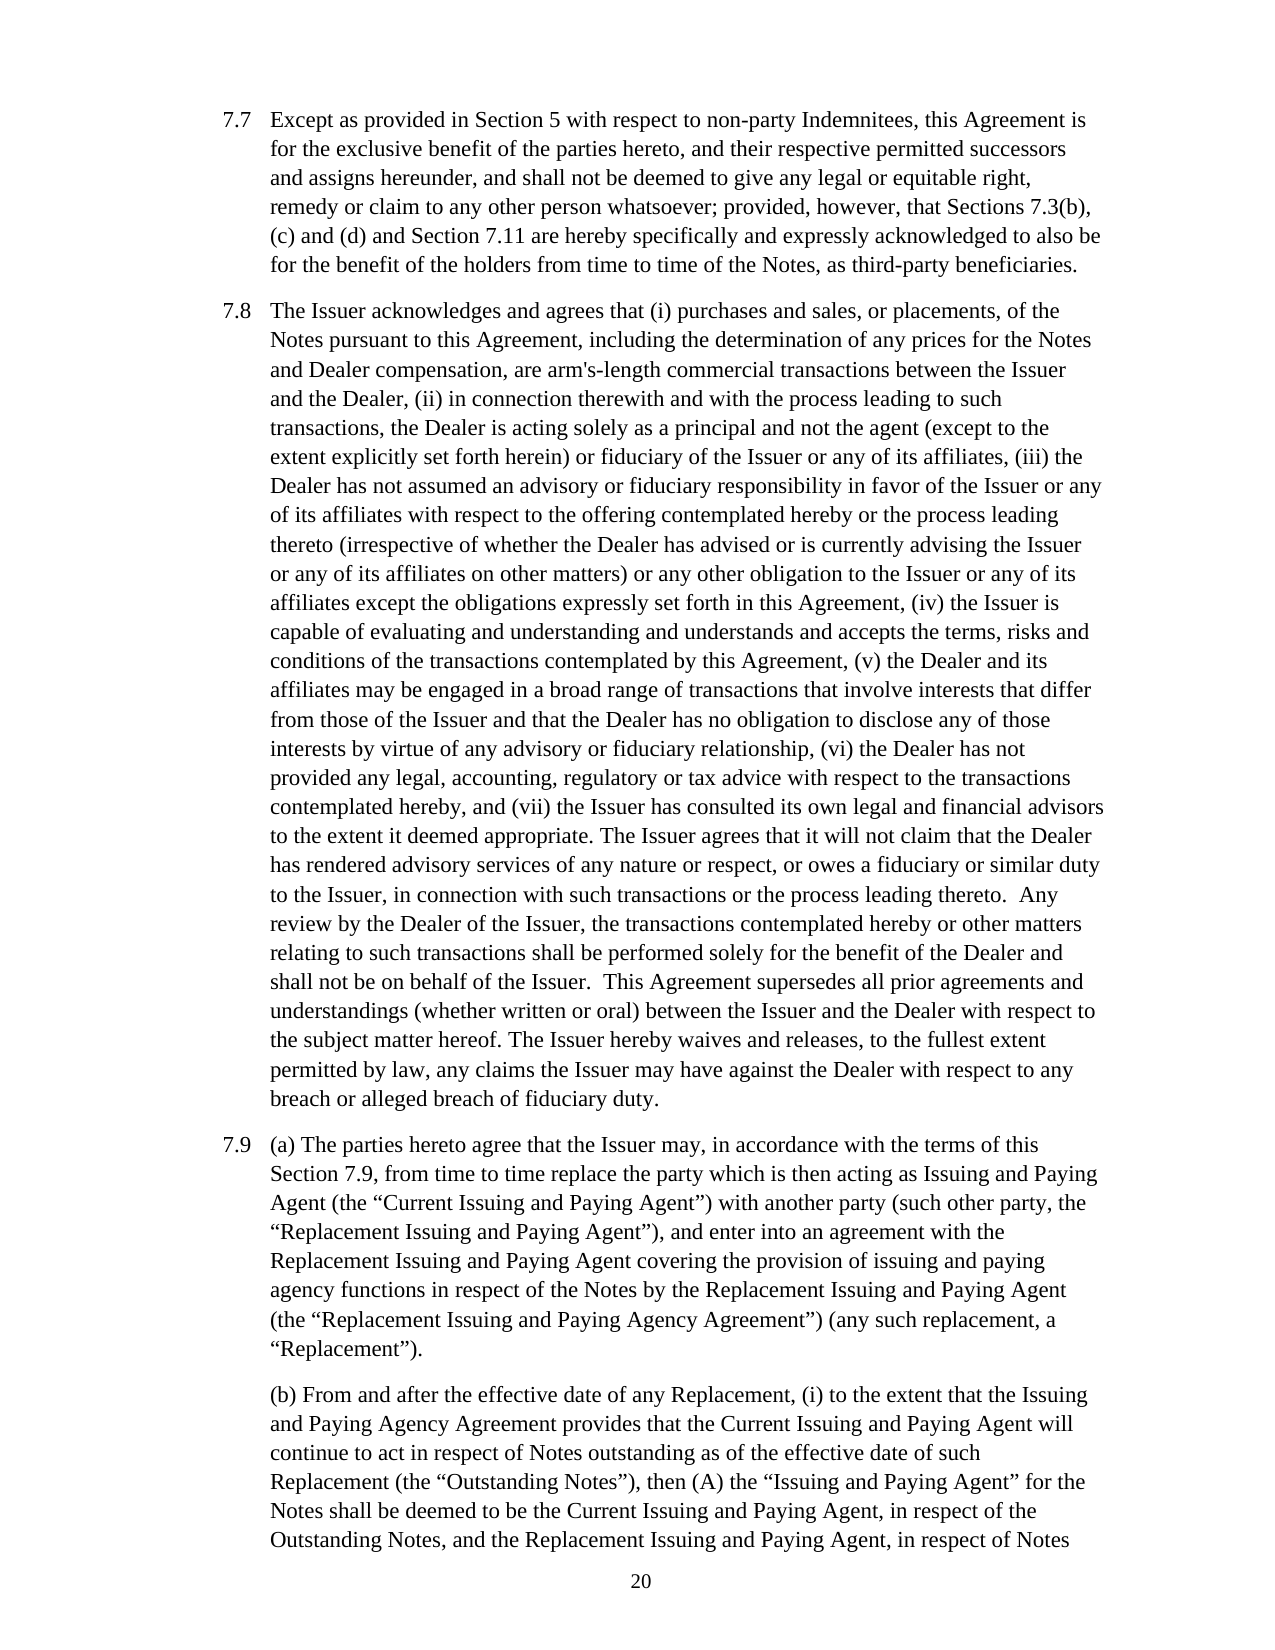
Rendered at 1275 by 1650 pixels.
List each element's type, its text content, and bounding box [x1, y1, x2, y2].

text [270, 1379, 1106, 1554]
list Except as provided in Section 5 with respect to non-party Indemnitees, this Agreement is for the exclusive benefit of the parties hereto, and their respective permitted successors and assigns hereunder, and shall not be deemed to give any legal or equitable right, remedy or claim to any other person whatsoever; provided, however, that Sections 7.3(b), (c) and (d) and Section 7.11 are hereby specifically and expressly acknowledged to also be for the benefit of the holders from time to time of the Notes, as third-party beneficiaries. [222, 104, 1106, 279]
list The Issuer acknowledges and agrees that (i) purchases and sales, or placements, of the Notes pursuant to this Agreement, including the determination of any prices for the Notes and Dealer compensation, are arm's-length commercial transactions between the Issuer and the Dealer, (ii) in connection therewith and with the process leading to such transactions, the Dealer is acting solely as a principal and not the agent (except to the extent explicitly set forth herein) or fiduciary of the Issuer or any of its affiliates, (iii) the Dealer has not assumed an advisory or fiduciary responsibility in favor of the Issuer or any of its affiliates with respect to the offering contemplated hereby or the process leading thereto (irrespective of whether the Dealer has advised or is currently advising the Issuer or any of its affiliates on other matters) or any other obligation to the Issuer or any of its affiliates except the obligations expressly set forth in this Agreement, (iv) the Issuer is capable of evaluating and understanding and understands and accepts the terms, risks and conditions of the transactions contemplated by this Agreement, (v) the Dealer and its affiliates may be engaged in a broad range of transactions that involve interests that differ from those of the Issuer and that the Dealer has no obligation to disclose any of those interests by virtue of any advisory or fiduciary relationship, (vi) the Dealer has not provided any legal, accounting, regulatory or tax advice with respect to the transactions contemplated hereby, and (vii) the Issuer has consulted its own legal and financial advisors to the extent it deemed appropriate. The Issuer agrees that it will not claim that the Dealer has rendered advisory services of any nature or respect, or owes a fiduciary or similar duty to the Issuer, in connection with such transactions or the process leading thereto. Any review by the Dealer of the Issuer, the transactions contemplated hereby or other matters relating to such transactions shall be performed solely for the benefit of the Dealer and shall not be on behalf of the Issuer. This Agreement supersedes all prior agreements and understandings (whether written or oral) between the Issuer and the Dealer with respect to the subject matter hereof. The Issuer hereby waives and releases, to the fullest extent permitted by law, any claims the Issuer may have against the Dealer with respect to any breach or alleged breach of fiduciary duty. [222, 295, 1106, 1112]
list (a) The parties hereto agree that the Issuer may, in accordance with the terms of this Section 7.9, from time to time replace the party which is then acting as Issuing and Paying Agent (the “Current Issuing and Paying Agent”) with another party (such other party, the “Replacement Issuing and Paying Agent”), and enter into an agreement with the Replacement Issuing and Paying Agent covering the provision of issuing and paying agency functions in respect of the Notes by the Replacement Issuing and Paying Agent (the “Replacement Issuing and Paying Agency Agreement”) (any such replacement, a “Replacement”). [222, 1129, 1106, 1362]
